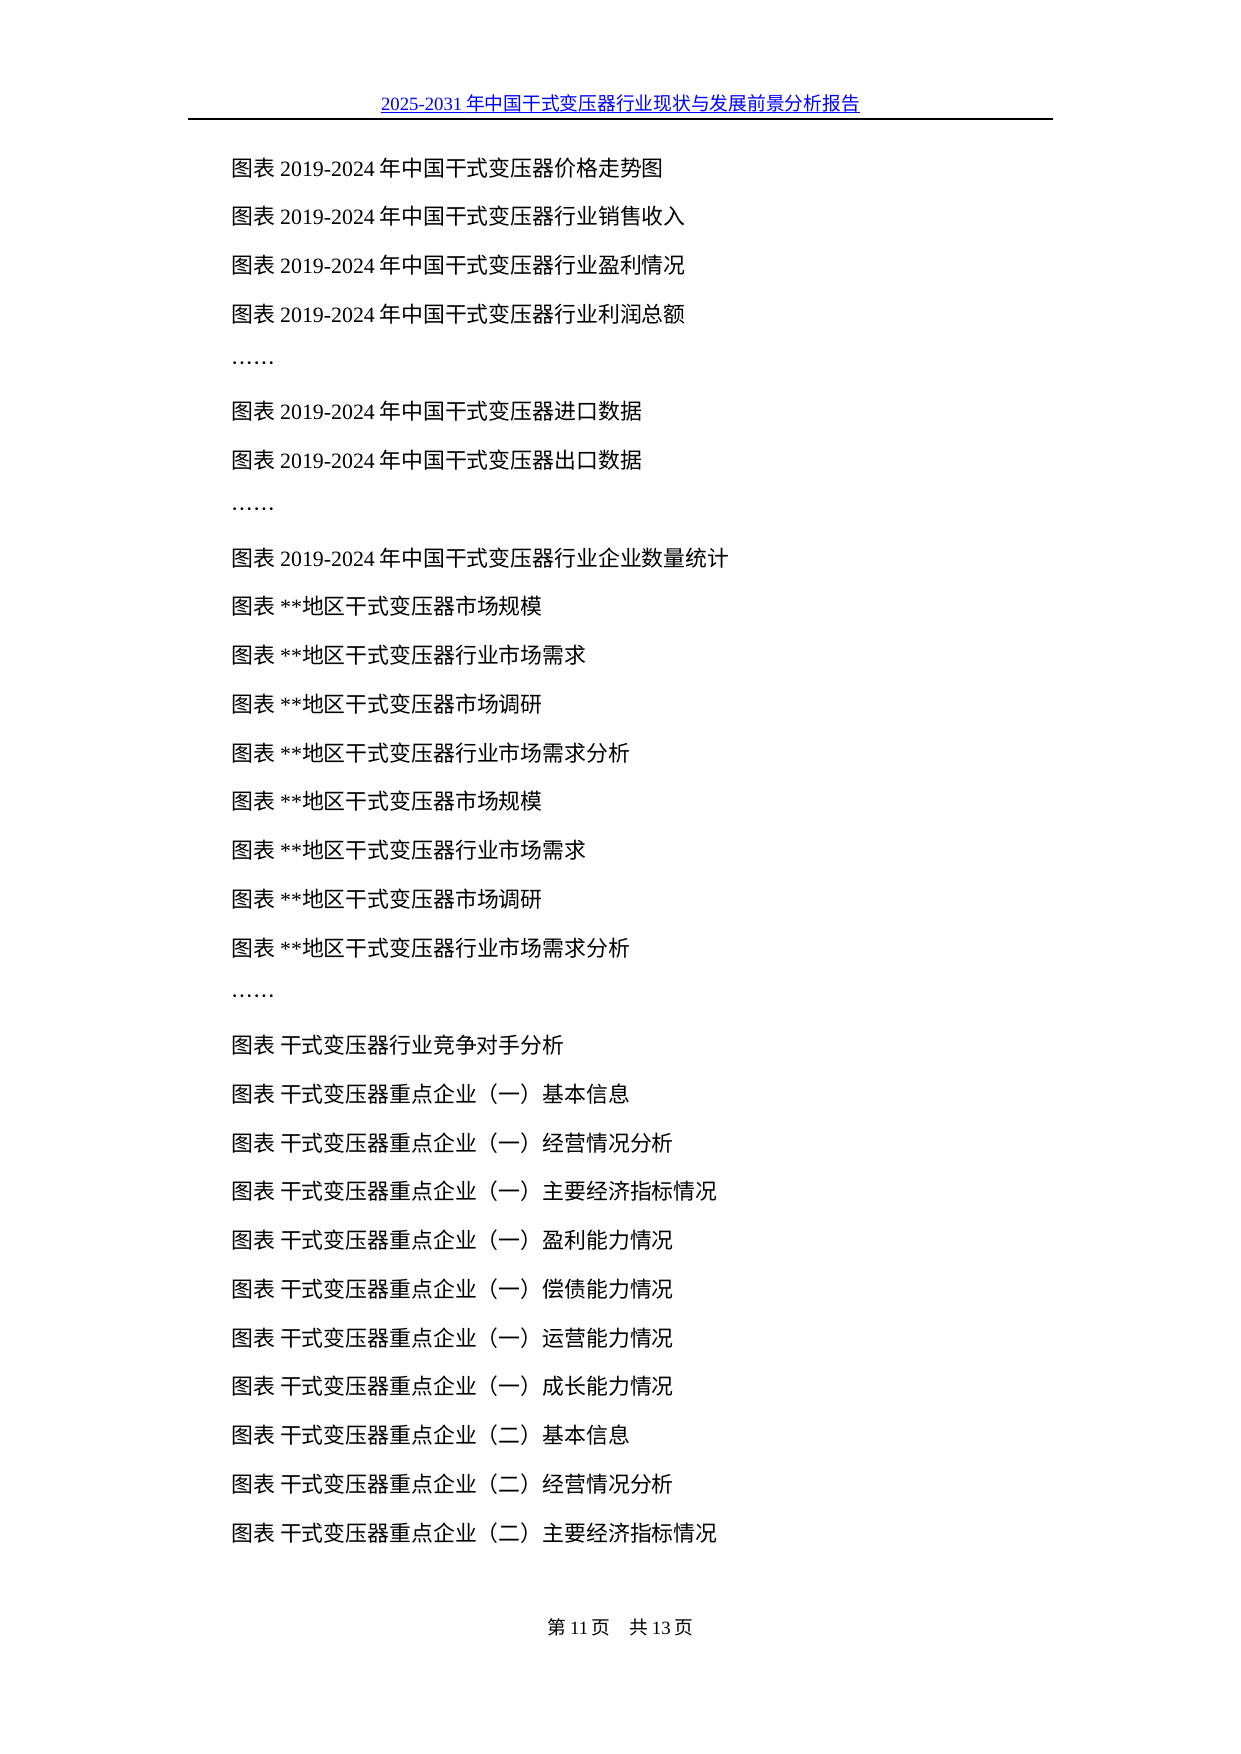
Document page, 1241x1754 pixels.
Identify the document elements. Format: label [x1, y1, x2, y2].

text [187, 150, 1053, 1548]
